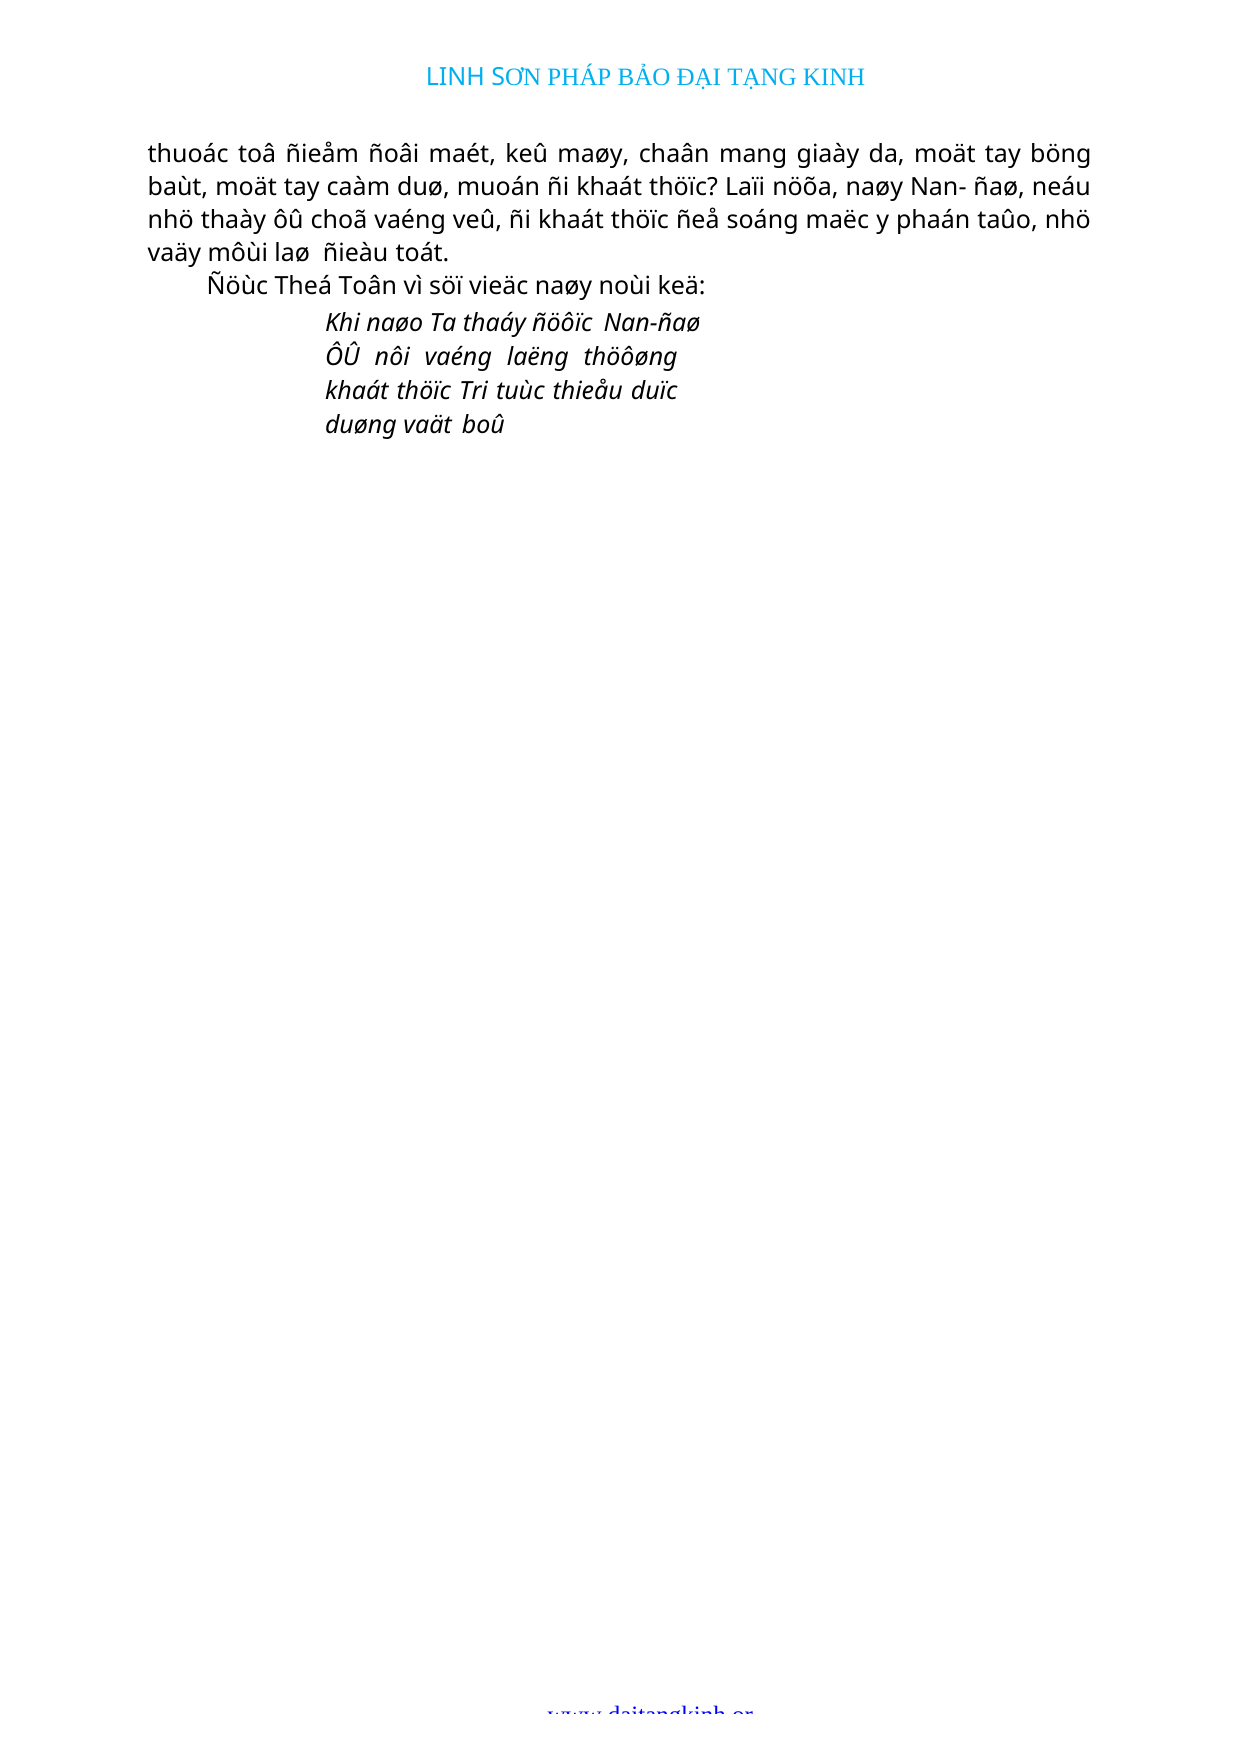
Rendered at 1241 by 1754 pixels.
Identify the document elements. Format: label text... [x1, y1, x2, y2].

text Ñöùc Theá Toân vì söï vieäc naøy noùi keä: [206, 269, 1105, 301]
text Khi naøo Ta thaáy ñöôïc Nan-ñaø [325, 304, 1105, 339]
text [147, 135, 1093, 269]
text ÔÛ nôi vaéng laëng thöôøng khaát thöïc Tri tuùc thieåu duïc duøng vaät boû [325, 339, 678, 441]
